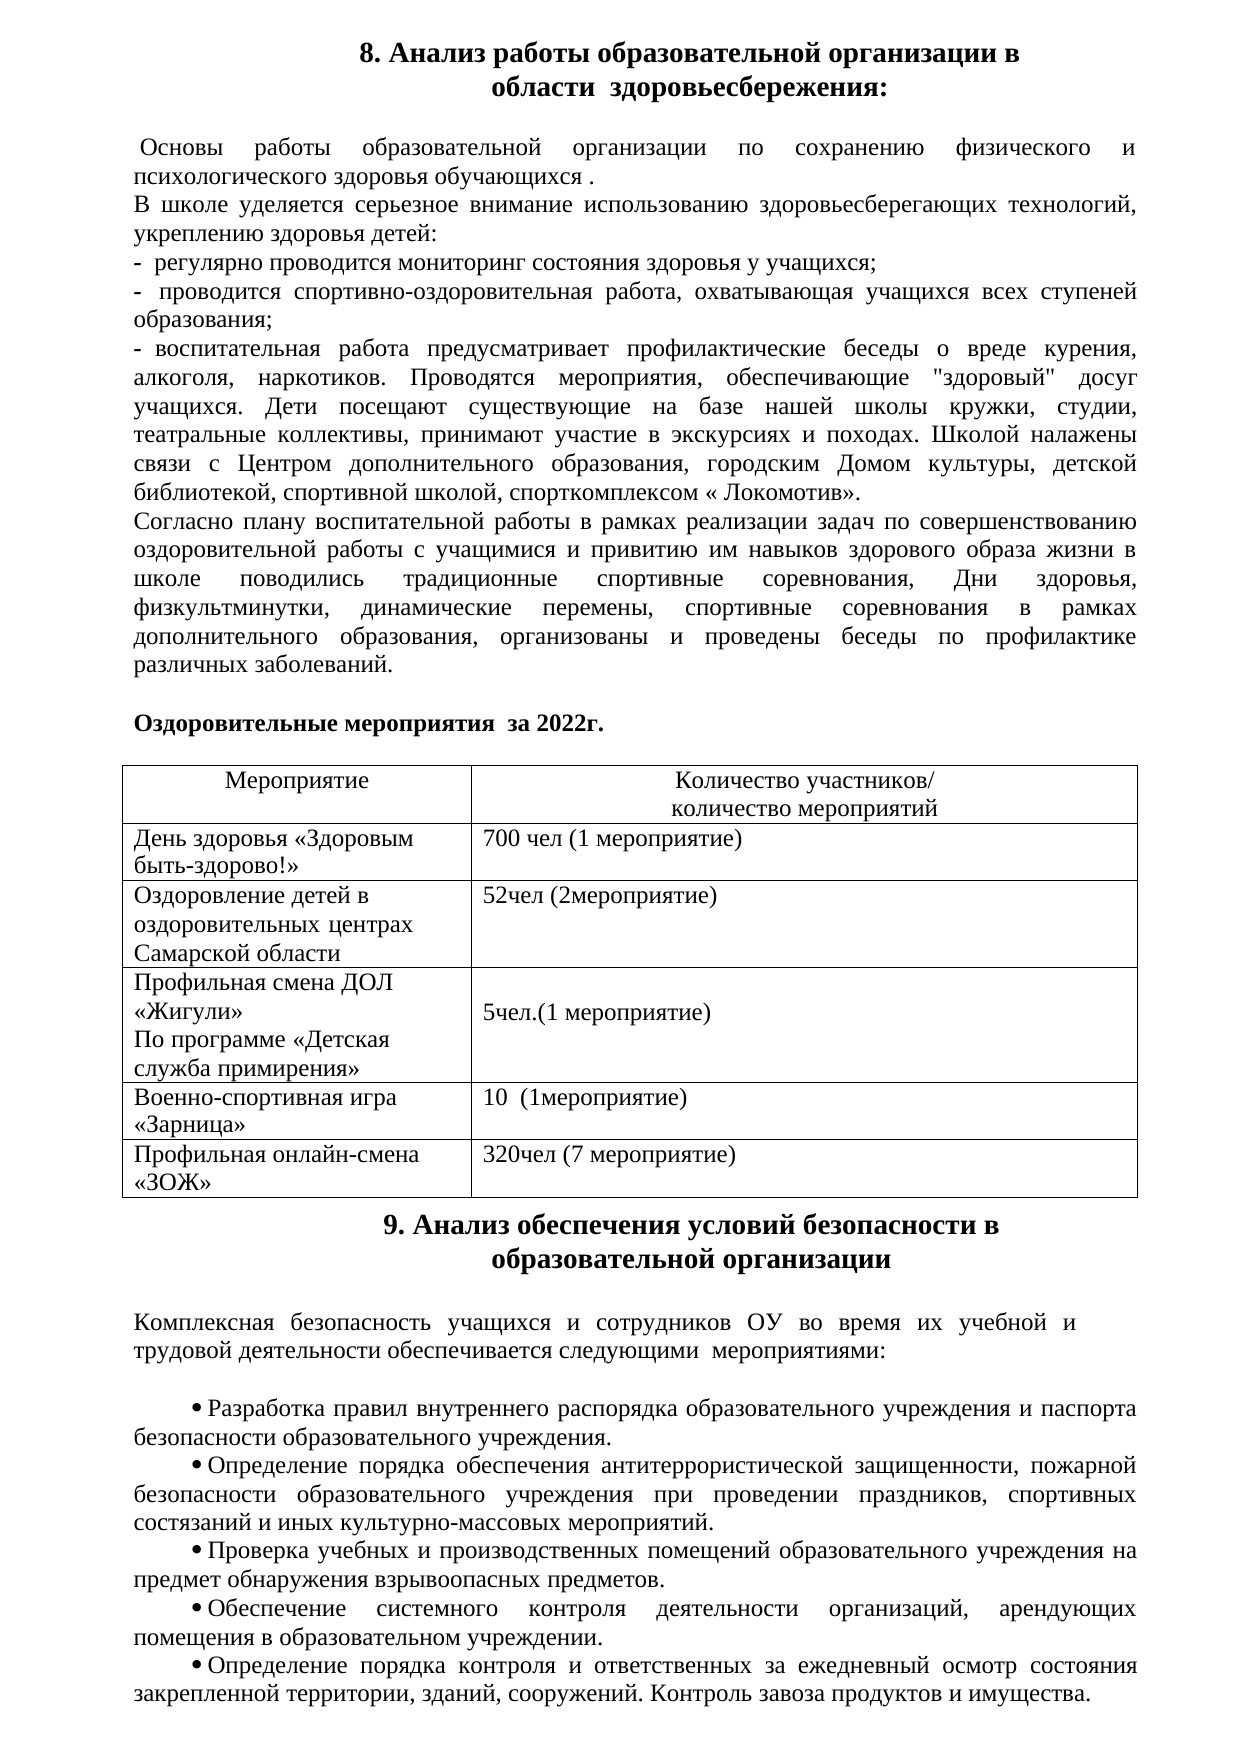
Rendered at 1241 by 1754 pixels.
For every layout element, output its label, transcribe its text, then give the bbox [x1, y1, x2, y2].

table_cell 700 чел (1 мероприятие) [472, 824, 1137, 880]
list Разработка правил внутреннего распорядка образовательного учреждения и паспорта безопасности образовательного учреждения. [133, 1394, 1137, 1451]
table_cell 5чел.(1 мероприятие) [472, 968, 1137, 1082]
table_cell День здоровья «Здоровым быть-здорово!» [123, 824, 471, 880]
list Обеспечение системного контроля деятельности организаций, арендующих помещения в образовательном учреждении. [133, 1593, 1137, 1650]
list Определение порядка обеспечения антитеррористической защищенности, пожарной безопасности образовательного учреждения при проведении праздников, спортивных состязаний и иных культурно-массовых мероприятий. [133, 1451, 1137, 1536]
list Определение порядка контроля и ответственных за ежедневный осмотр состояния закрепленной территории, зданий, сооружений. Контроль завоза продуктов и имущества. [133, 1651, 1138, 1707]
list воспитательная работа предусматривает профилактические беседы о вреде курения, алкоголя, наркотиков. Проводятся мероприятия, обеспечивающие "здоровый" досуг учащихся. Дети посещают существующие на базе нашей школы кружки, студии, театральные коллективы, принимают участие в экскурсиях и походах. Школой налажены связи с Центром дополнительного образования, городским Домом культуры, детской библиотекой, спортивной школой, спорткомплексом « Локомотив». [133, 333, 1137, 506]
subtitle Оздоровительные мероприятия за 2022г. [133, 708, 1240, 736]
text 8. Анализ работы образовательной организации в области здоровьесбережения: [346, 35, 1033, 102]
text В школе уделяется серьезное внимание использованию здоровьесберегающих технологий, укреплению здоровья детей: [133, 189, 1137, 247]
text Согласно плану воспитательной работы в рамках реализации задач по совершенствованию оздоровительной работы с учащимися и привитию им навыков здорового образа жизни в школе поводились традиционные спортивные соревнования, Дни здоровья, физкультминутки, динамические перемены, спортивные соревнования в рамках дополнительного образования, организованы и проведены беседы по профилактике различных заболеваний. [133, 506, 1137, 678]
table_cell 52чел (2мероприятие) [472, 881, 1137, 967]
text Основы работы образовательной организации по сохранению физического и психологического здоровья обучающихся . [133, 132, 1136, 189]
list Проверка учебных и производственных помещений образовательного учреждения на предмет обнаружения взрывоопасных предметов. [133, 1536, 1137, 1593]
table_header Мероприятие [123, 766, 471, 823]
table_cell Профильная онлайн-смена «ЗОЖ» [123, 1140, 471, 1197]
table_header Количество участников/ количество мероприятий [472, 766, 1137, 823]
list проводится спортивно-оздоровительная работа, охватывающая учащихся всех ступеней образования; [133, 276, 1137, 333]
table_cell 10 (1мероприятие) [472, 1083, 1137, 1139]
table_cell 320чел (7 мероприятие) [472, 1140, 1137, 1197]
table_cell Профильная смена ДОЛ «Жигули» По программе «Детская служба примирения» [123, 968, 471, 1082]
table_cell Военно-спортивная игра «Зарница» [123, 1083, 471, 1139]
list регулярно проводится мониторинг состояния здоровья у учащихся; [133, 247, 1240, 276]
table_cell Оздоровление детей в оздоровительных центрах Самарской области [123, 881, 471, 967]
text 9. Анализ обеспечения условий безопасности в образовательной организации [340, 1207, 1043, 1274]
text Комплексная безопасность учащихся и сотрудников ОУ во время их учебной и трудовой деятельности обеспечивается следующими мероприятиями: [133, 1308, 1076, 1364]
